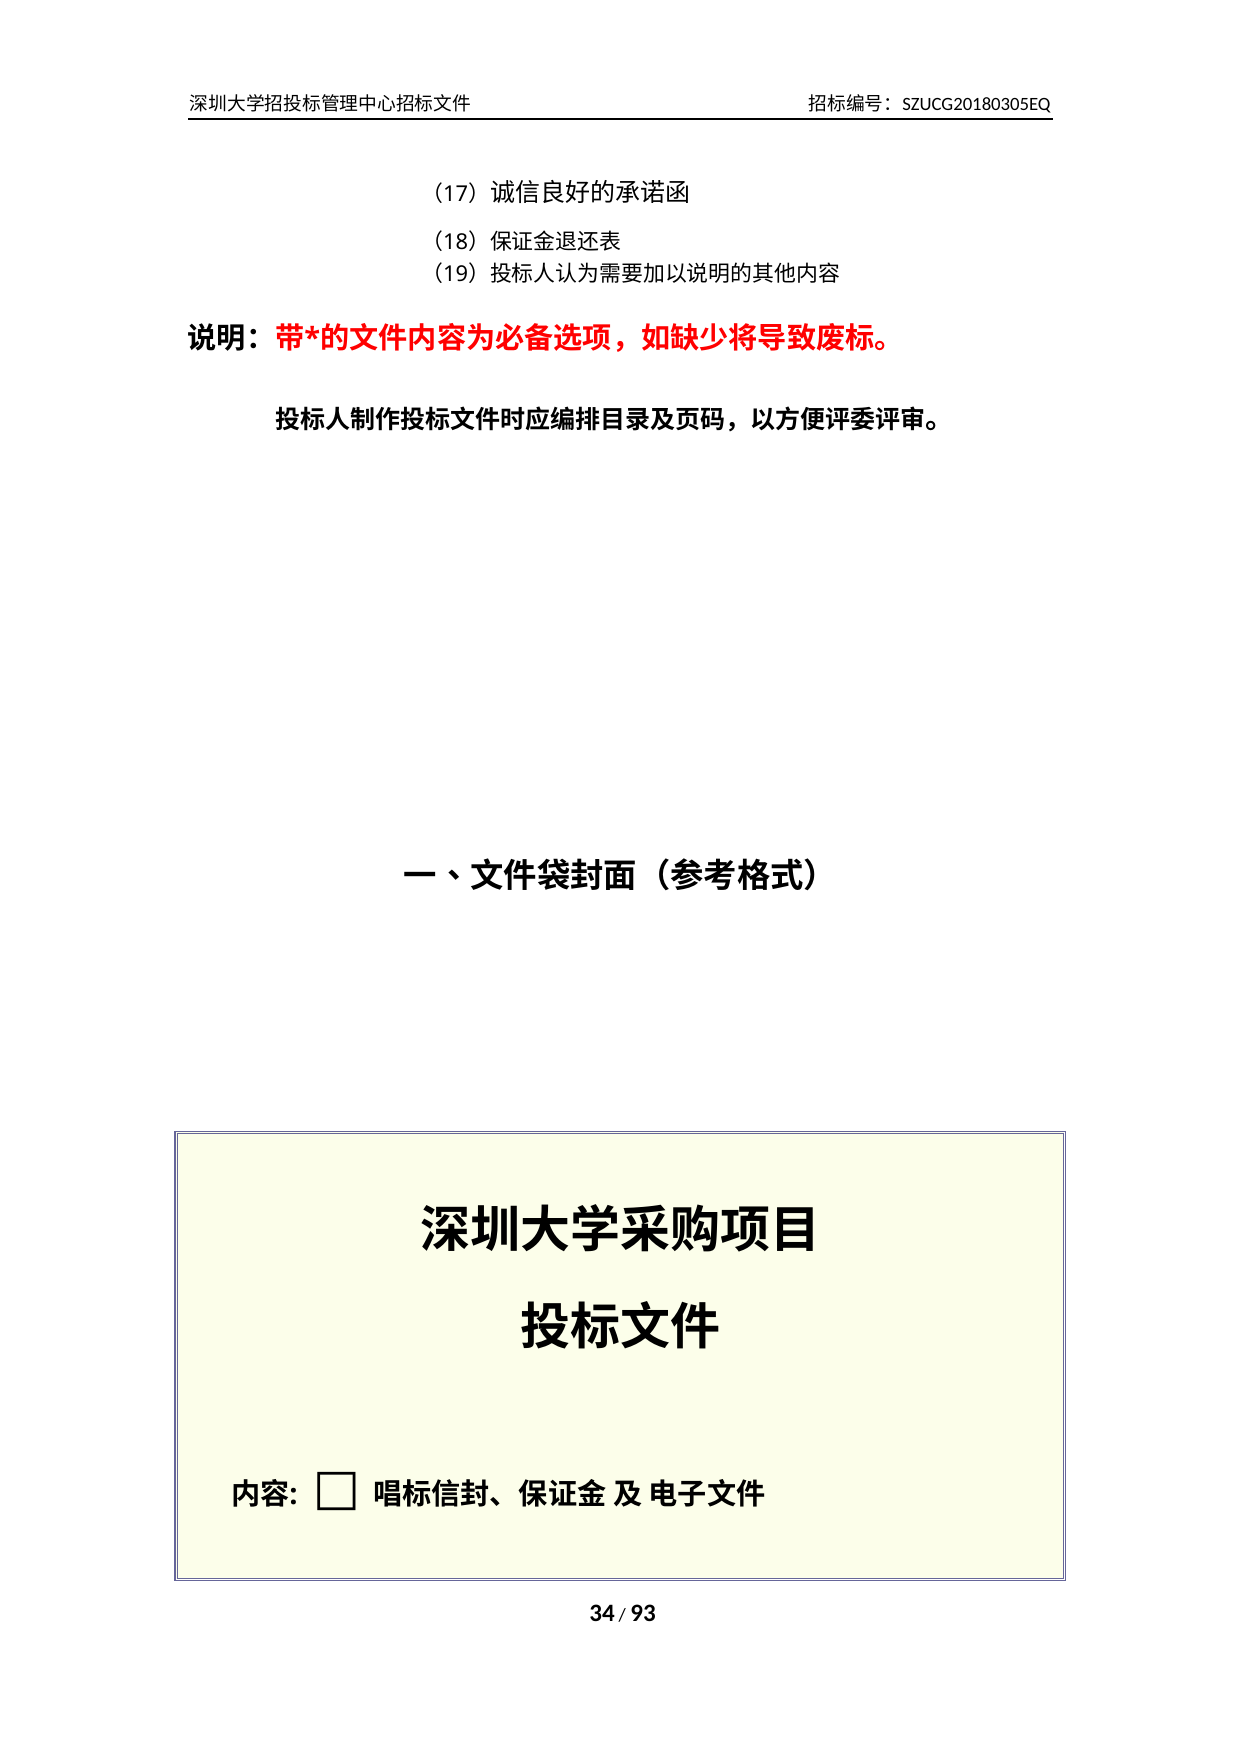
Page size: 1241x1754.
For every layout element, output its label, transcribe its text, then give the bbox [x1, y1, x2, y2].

text （18）保证金退还表 [262, 223, 1053, 256]
text （17）诚信良好的承诺函 [262, 158, 1053, 223]
text 投标人制作投标文件时应编排目录及页码，以方便评委评审。 [231, 383, 1053, 448]
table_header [178, 1134, 1063, 1578]
text 说明：带*的文件内容为必备选项，如缺少将导致废标。 [187, 303, 1053, 368]
text （19）投标人认为需要加以说明的其他内容 [262, 256, 1053, 288]
subtitle 一、文件袋封面（参考格式） [187, 842, 1053, 907]
